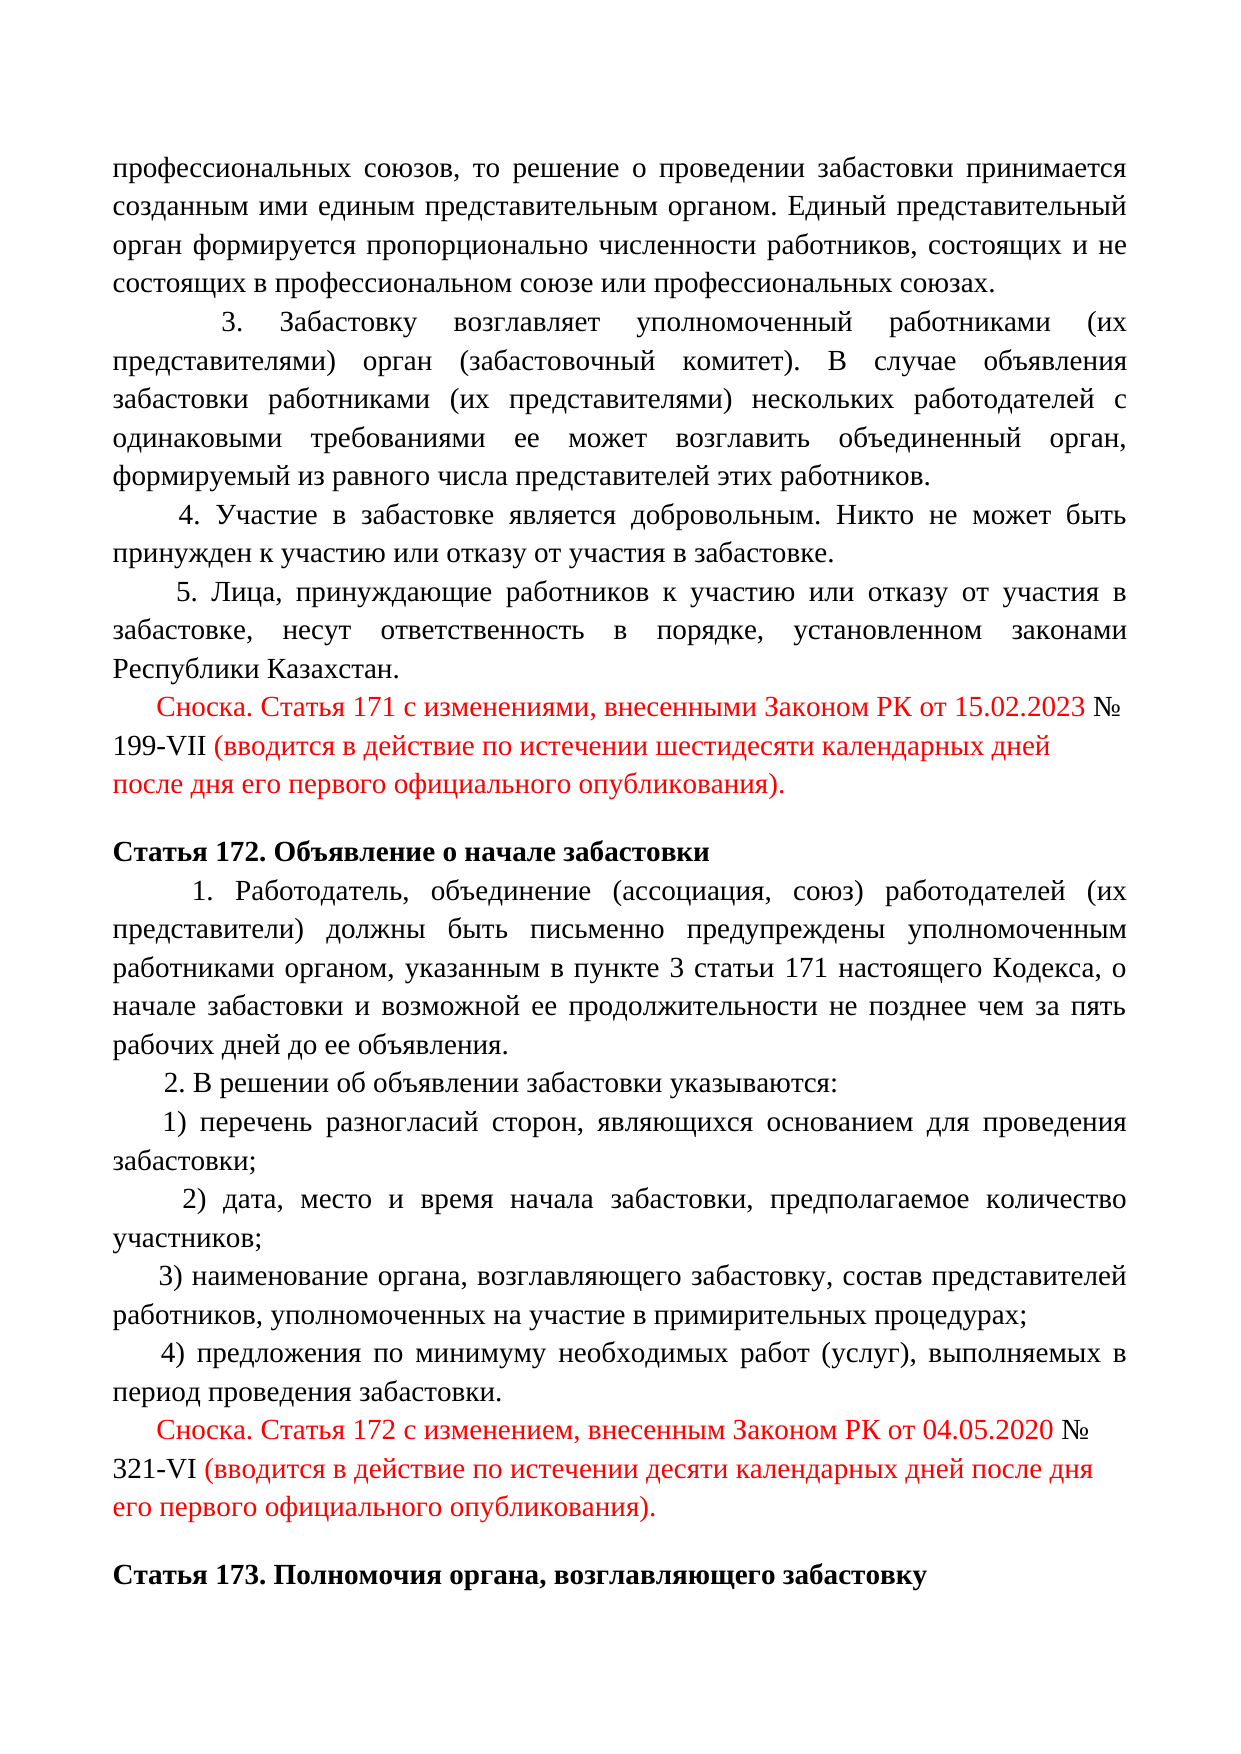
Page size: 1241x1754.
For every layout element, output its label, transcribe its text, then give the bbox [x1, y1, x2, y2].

text Статья 173. Полномочия органа, возглавляющего забастовку [112, 1557, 1128, 1591]
text 3. Забастовку возглавляет уполномоченный работниками (их представителями) орган (забастовочный комитет). В случае объявления забастовки работниками (их представителями) нескольких работодателей с одинаковыми требованиями ее может возглавить объединенный орган, формируемый из равного числа представителей этих работников. [112, 304, 1128, 492]
text 1. Работодатель, объединение (ассоциация, союз) работодателей (их представители) должны быть письменно предупреждены уполномоченным работниками органом, указанным в пункте 3 статьи 171 настоящего Кодекса, о начале забастовки и возможной ее продолжительности не позднее чем за пять рабочих дней до ее объявления. [112, 873, 1128, 1061]
text 4. Участие в забастовке является добровольным. Никто не может быть принужден к участию или отказу от участия в забастовке. [112, 497, 1128, 569]
text Сноска. Статья 171 с изменениями, внесенными Законом РК от 15.02.2023 № 199-VII (вводится в действие по истечении шестидесяти календарных дней после дня его первого официального опубликования). [112, 689, 1128, 830]
text 4) предложения по минимуму необходимых работ (услуг), выполняемых в период проведения забастовки. [112, 1335, 1128, 1407]
text Статья 172. Объявление о начале забастовки [112, 834, 1128, 868]
text 2. В решении об объявлении забастовки указываются: [112, 1066, 1128, 1099]
text Сноска. Статья 172 с изменением, внесенным Законом РК от 04.05.2020 № 321-VІ (вводится в действие по истечении десяти календарных дней после дня его первого официального опубликования). [112, 1412, 1128, 1553]
text 1) перечень разногласий сторон, являющихся основанием для проведения забастовки; [112, 1104, 1128, 1176]
text 3) наименование органа, возглавляющего забастовку, состав представителей работников, уполномоченных на участие в примирительных процедурах; [112, 1258, 1128, 1330]
text 2) дата, место и время начала забастовки, предполагаемое количество участников; [112, 1181, 1128, 1253]
text 5. Лица, принуждающие работников к участию или отказу от участия в забастовке, несут ответственность в порядке, установленном законами Республики Казахстан. [112, 574, 1128, 684]
